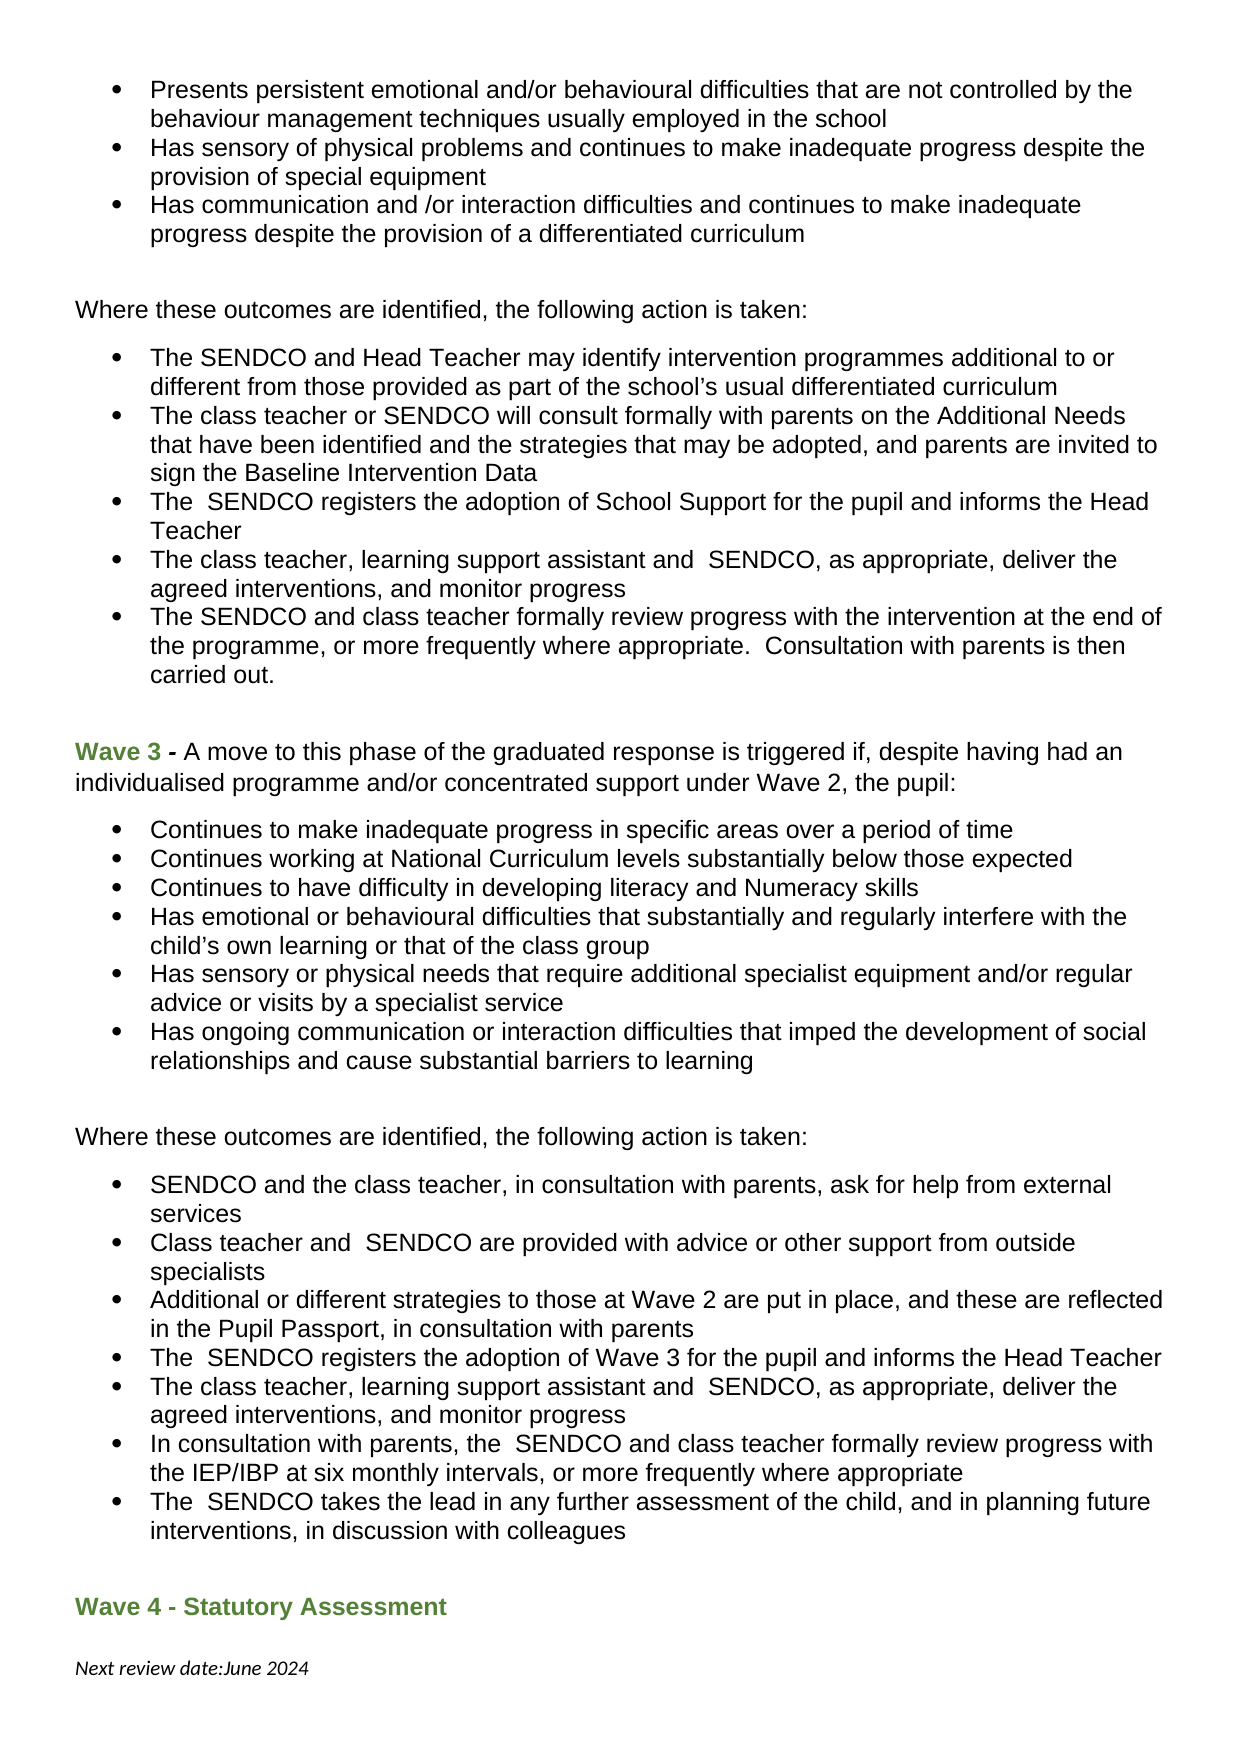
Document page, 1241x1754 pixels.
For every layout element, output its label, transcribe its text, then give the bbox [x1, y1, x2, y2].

list SENDCO and the class teacher, in consultation with parents, ask for help from external services [112, 1170, 1165, 1228]
list Has ongoing communication or interaction difficulties that imped the development of social relationships and cause substantial barriers to learning [112, 1017, 1165, 1074]
text Wave 4 - Statutory Assessment [75, 1592, 1165, 1621]
list The class teacher, learning support assistant and SENDCO, as appropriate, deliver the agreed interventions, and monitor progress [112, 1372, 1165, 1429]
list The SENDCO registers the adoption of School Support for the pupil and informs the Head Teacher [112, 487, 1165, 545]
list The SENDCO takes the lead in any further assessment of the child, and in planning future interventions, in discussion with colleagues [112, 1487, 1165, 1544]
list The SENDCO registers the adoption of Wave 3 for the pupil and informs the Head Teacher [112, 1343, 1165, 1372]
text Where these outcomes are identified, the following action is taken: [75, 296, 1165, 324]
text Wave 3 - A move to this phase of the graduated response is triggered if, despite having had an individualised programme and/or concentrated support under Wave 2, the pupil: [75, 736, 1165, 796]
list Continues to make inadequate progress in specific areas over a period of time [112, 815, 1165, 844]
list In consultation with parents, the SENDCO and class teacher formally review progress with the IEP/IBP at six monthly intervals, or more frequently where appropriate [112, 1429, 1165, 1487]
list Class teacher and SENDCO are provided with advice or other support from outside specialists [112, 1228, 1165, 1285]
list Continues to have difficulty in developing literacy and Numeracy skills [112, 873, 1165, 902]
text Where these outcomes are identified, the following action is taken: [75, 1122, 1165, 1151]
list Continues working at National Curriculum levels substantially below those expected [112, 844, 1165, 873]
list The SENDCO and class teacher formally review progress with the intervention at the end of the programme, or more frequently where appropriate. Consultation with parents is then carried out. [112, 602, 1165, 689]
list Presents persistent emotional and/or behavioural difficulties that are not controlled by the behaviour management techniques usually employed in the school [112, 75, 1165, 133]
list The SENDCO and Head Teacher may identify intervention programmes additional to or different from those provided as part of the school’s usual differentiated curriculum [112, 343, 1165, 401]
list The class teacher, learning support assistant and SENDCO, as appropriate, deliver the agreed interventions, and monitor progress [112, 545, 1165, 602]
list The class teacher or SENDCO will consult formally with parents on the Additional Needs that have been identified and the strategies that may be adopted, and parents are invited to sign the Baseline Intervention Data [112, 401, 1165, 487]
list Has sensory or physical needs that require additional specialist equipment and/or regular advice or visits by a specialist service [112, 959, 1165, 1017]
list Additional or different strategies to those at Wave 2 are put in place, and these are reflected in the Pupil Passport, in consultation with parents [112, 1285, 1165, 1343]
list Has sensory of physical problems and continues to make inadequate progress despite the provision of special equipment [112, 133, 1165, 190]
list Has emotional or behavioural difficulties that substantially and regularly interfere with the child’s own learning or that of the class group [112, 902, 1165, 959]
list Has communication and /or interaction difficulties and continues to make inadequate progress despite the provision of a differentiated curriculum [112, 190, 1165, 248]
